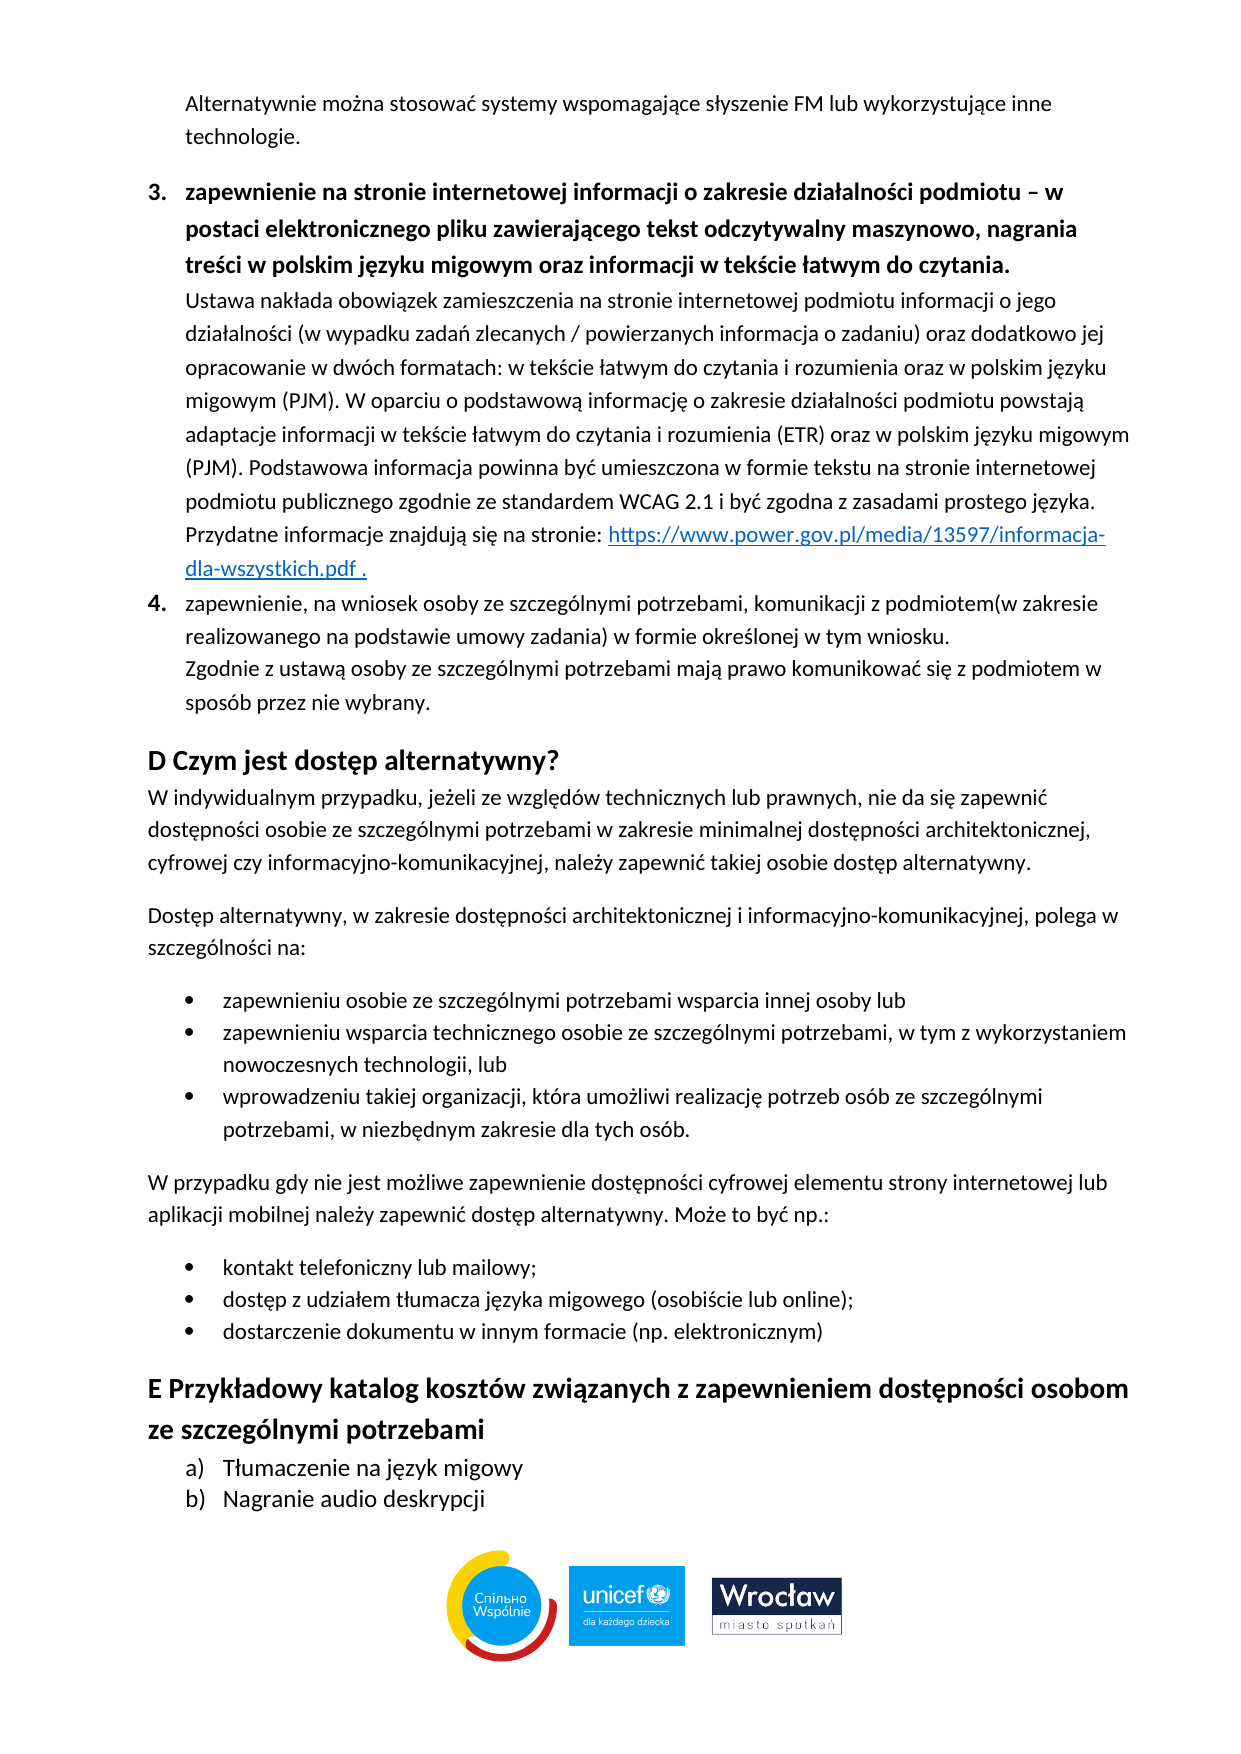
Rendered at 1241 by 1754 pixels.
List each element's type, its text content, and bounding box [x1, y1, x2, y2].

text W indywidualnym przypadku, jeżeli ze względów technicznych lub prawnych, nie da się zapewnić dostępności osobie ze szczególnymi potrzebami w zakresie minimalnej dostępności architektonicznej, cyfrowej czy informacyjno-komunikacyjnej, należy zapewnić takiej osobie dostęp alternatywny. [148, 783, 1137, 876]
list Tłumaczenie na język migowy [185, 1452, 1137, 1483]
picture [419, 1531, 865, 1681]
subtitle D Czym jest dostęp alternatywny? [148, 742, 1137, 778]
list zapewnienie, na wniosek osoby ze szczególnymi potrzebami, komunikacji z podmiotem(w zakresie realizowanego na podstawie umowy zadania) w formie określonej w tym wniosku. [148, 588, 1137, 650]
text Dostęp alternatywny, w zakresie dostępności architektonicznej i informacyjno-komunikacyjnej, polega w szczególności na: [148, 901, 1137, 961]
list Zgodnie z ustawą osoby ze szczególnymi potrzebami mają prawo komunikować się z podmiotem w sposób przez nie wybrany. [185, 654, 1137, 716]
list zapewnienie na stronie internetowej informacji o zakresie działalności podmiotu – w postaci elektronicznego pliku zawierającego tekst odczytywalny maszynowo, nagrania treści w polskim języku migowym oraz informacji w tekście łatwym do czytania. Ustawa nakłada obowiązek zamieszczenia na stronie internetowej podmiotu informacji o jego działalności (w wypadku zadań zlecanych / powierzanych informacja o zadaniu) oraz dodatkowo jej opracowanie w dwóch formatach: w tekście łatwym do czytania i rozumienia oraz w polskim języku migowym (PJM). W oparciu o podstawową informację o zakresie działalności podmiotu powstają adaptacje informacji w tekście łatwym do czytania i rozumienia (ETR) oraz w polskim języku migowym (PJM). Podstawowa informacja powinna być umieszczona w formie tekstu na stronie internetowej podmiotu publicznego zgodnie ze standardem WCAG 2.1 i być zgodna z zasadami prostego języka. Przydatne informacje znajdują się na stronie: https://www.power.gov.pl/media/13597/informacja-dla-wszystkich.pdf . [148, 177, 1137, 582]
list dostęp z udziałem tłumacza języka migowego (osobiście lub online); [185, 1285, 1137, 1313]
list dostarczenie dokumentu w innym formacie (np. elektronicznym) [185, 1317, 1137, 1345]
subtitle E Przykładowy katalog kosztów związanych z zapewnieniem dostępności osobom ze szczególnymi potrzebami [148, 1370, 1137, 1447]
list kontakt telefoniczny lub mailowy; [185, 1253, 1137, 1281]
list zapewnieniu wsparcia technicznego osobie ze szczególnymi potrzebami, w tym z wykorzystaniem nowoczesnych technologii, lub [185, 1018, 1137, 1078]
list Nagranie audio deskrypcji [185, 1483, 1137, 1513]
text Alternatywnie można stosować systemy wspomagające słyszenie FM lub wykorzystujące inne technologie. [185, 89, 1137, 150]
list wprowadzeniu takiej organizacji, która umożliwi realizację potrzeb osób ze szczególnymi potrzebami, w niezbędnym zakresie dla tych osób. [185, 1082, 1137, 1143]
text W przypadku gdy nie jest możliwe zapewnienie dostępności cyfrowej elementu strony internetowej lub aplikacji mobilnej należy zapewnić dostęp alternatywny. Może to być np.: [148, 1168, 1137, 1228]
list zapewnieniu osobie ze szczególnymi potrzebami wsparcia innej osoby lub [185, 986, 1137, 1014]
